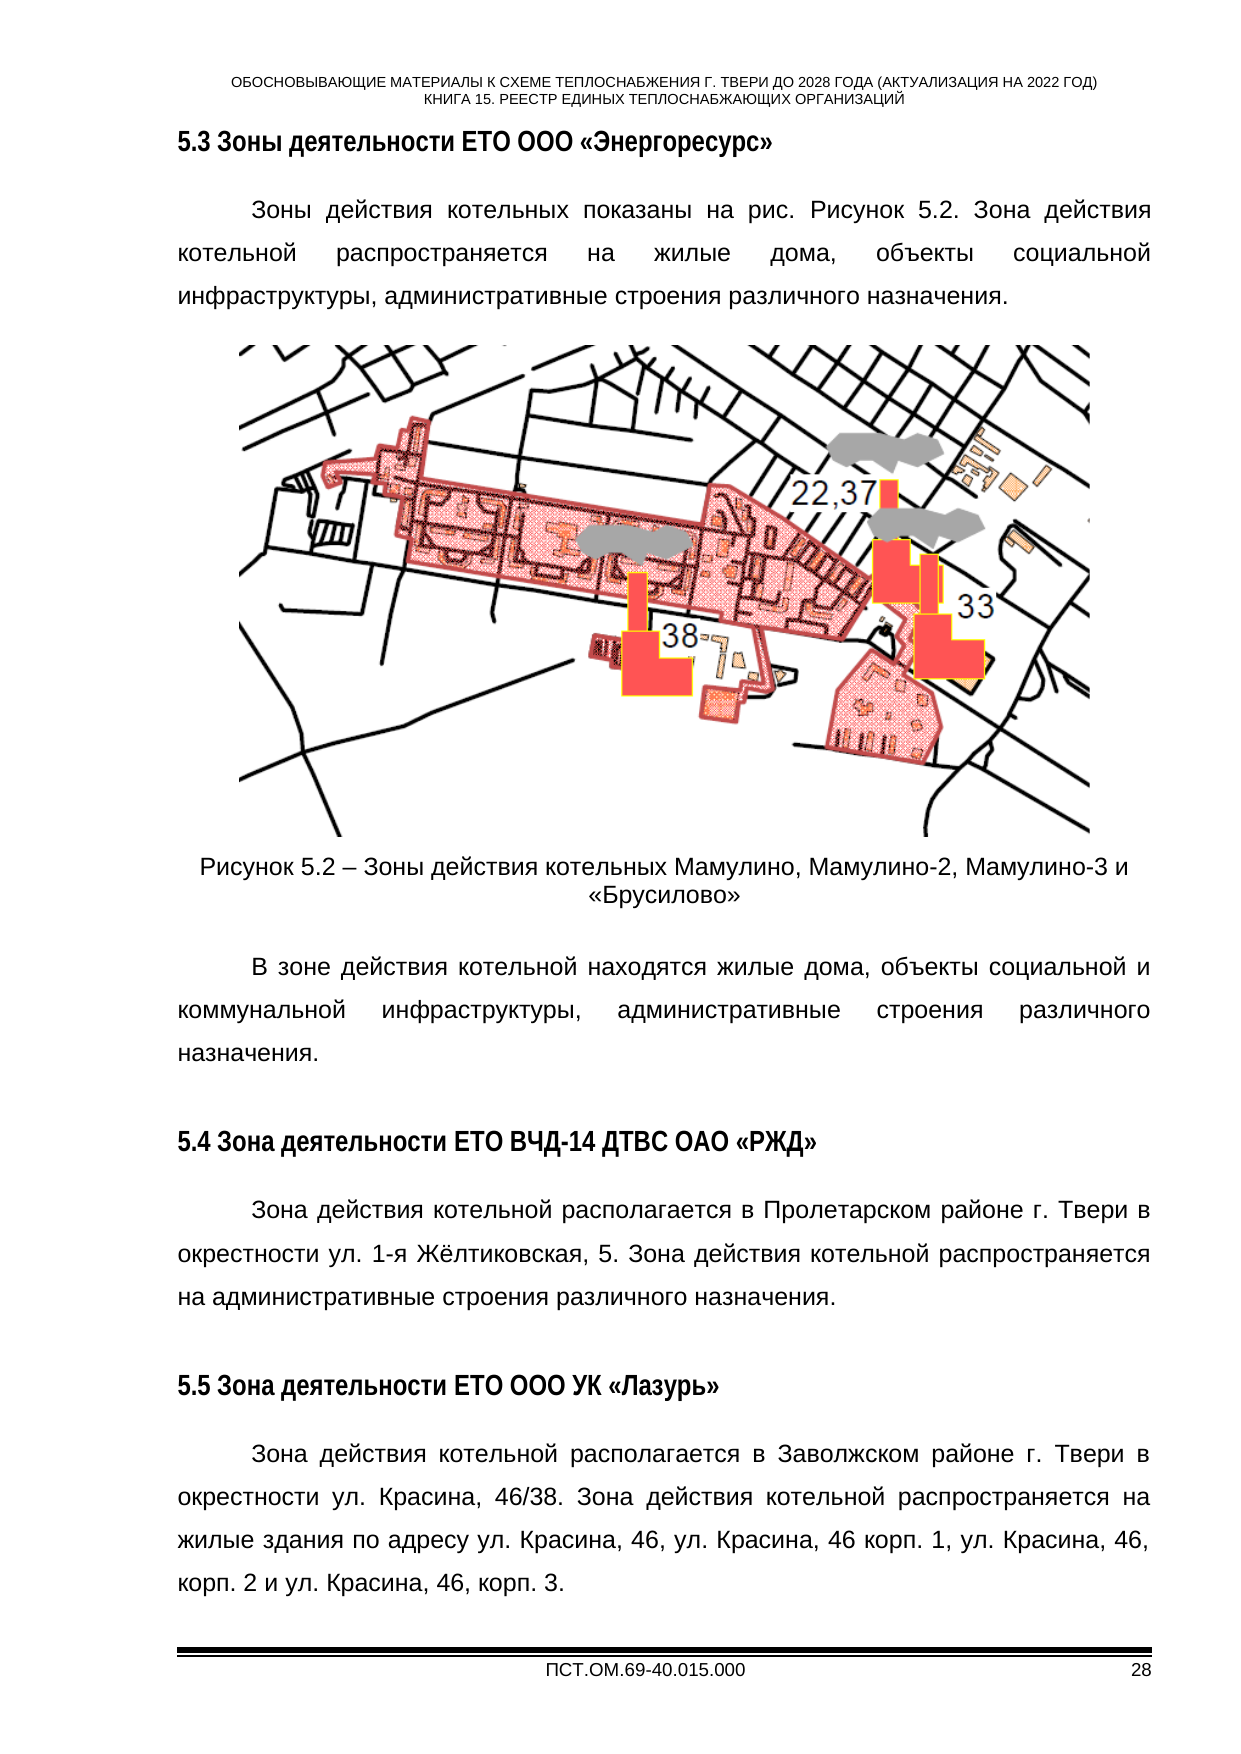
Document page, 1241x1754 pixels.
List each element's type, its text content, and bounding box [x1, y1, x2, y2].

picture [239, 345, 1090, 837]
text В зоне действия котельной находятся жилые дома, объекты социальной и коммунальной инфраструктуры, административные строения различного назначения. [177, 952, 1152, 1067]
subtitle 5.4 Зона деятельности ЕТО ВЧД-14 ДТВС ОАО «РЖД» [177, 1124, 1152, 1158]
text Зона действия котельной располагается в Заволжском районе г. Твери в окрестности ул. Красина, 46/38. Зона действия котельной распространяется на жилые здания по адресу ул. Красина, 46, ул. Красина, 46 корп. 1, ул. Красина, 46, корп. 2 и ул. Красина, 46, корп. 3. [177, 1439, 1152, 1597]
subtitle 5.5 Зона деятельности ЕТО ООО УК «Лазурь» [177, 1368, 1152, 1401]
text Зоны действия котельных показаны на рис. Рисунок 5.2. Зона действия котельной распространяется на жилые дома, объекты социальной инфраструктуры, административные строения различного назначения. [177, 195, 1152, 310]
subtitle 5.3 Зоны деятельности ЕТО ООО «Энергоресурс» [177, 124, 1152, 158]
text Зона действия котельной располагается в Пролетарском районе г. Твери в окрестности ул. 1-я Жёлтиковская, 5. Зона действия котельной распространяется на административные строения различного назначения. [177, 1196, 1152, 1311]
